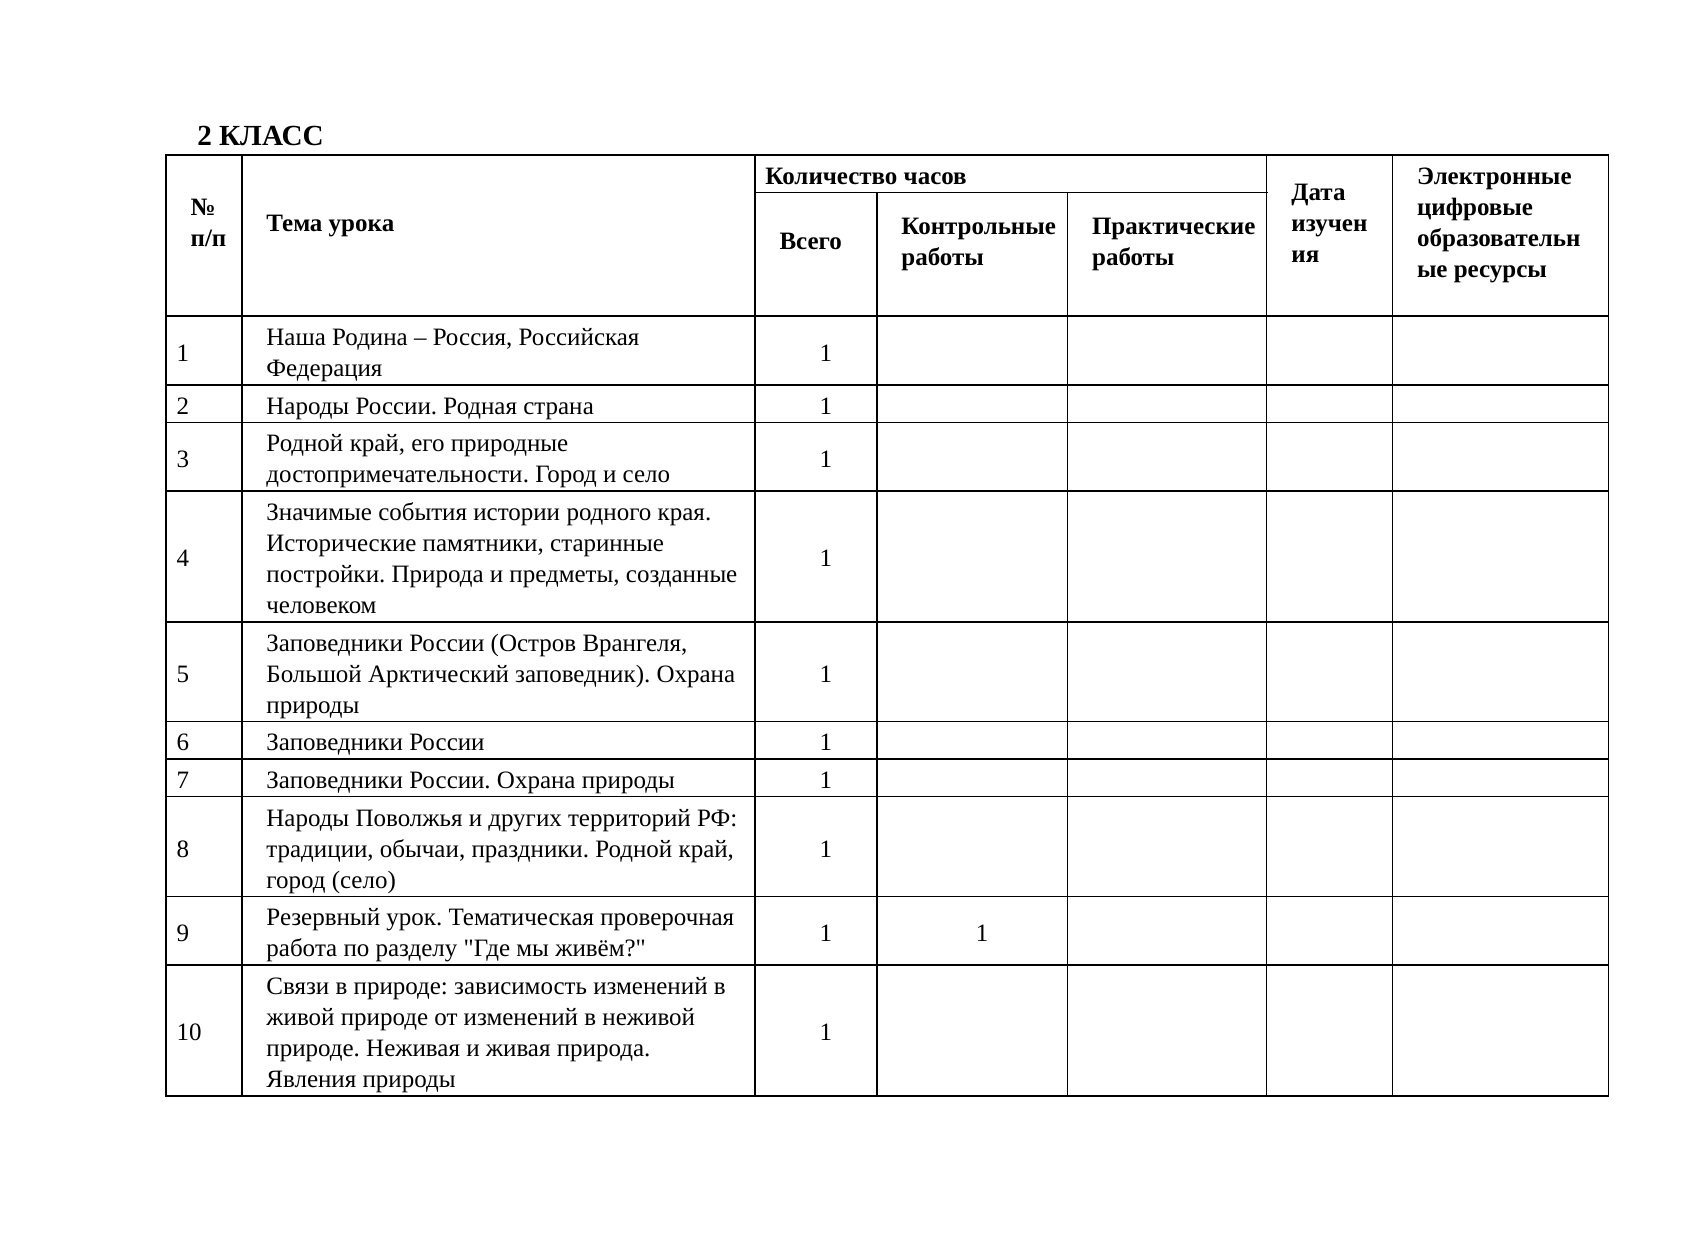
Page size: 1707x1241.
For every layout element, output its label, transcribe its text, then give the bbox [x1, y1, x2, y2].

table_cell [1267, 722, 1392, 758]
table_cell [1068, 897, 1266, 964]
table_cell [1068, 386, 1266, 422]
table_cell [1068, 317, 1266, 384]
table_cell 9 [167, 897, 241, 964]
table_cell [1267, 760, 1392, 796]
table_cell Связи в природе: зависимость изменений в живой природе от изменений в неживой природе. Неживая и живая природа. Явления природы [243, 966, 754, 1095]
table_cell [878, 317, 1067, 384]
table_cell [1267, 966, 1392, 1095]
table_cell Контрольные работы [878, 193, 1067, 315]
table_cell [1393, 797, 1608, 896]
table_cell [878, 492, 1067, 621]
table_cell 1 [756, 897, 876, 964]
table_cell [878, 386, 1067, 422]
table_cell [1267, 797, 1392, 896]
table_cell 4 [167, 492, 241, 621]
table_cell [1068, 760, 1266, 796]
table_cell [1393, 623, 1608, 721]
table_cell 1 [756, 966, 876, 1095]
table_cell [1068, 722, 1266, 758]
table_header Тема урока [243, 156, 754, 315]
table_cell [1393, 317, 1608, 384]
table_cell [1068, 492, 1266, 621]
table_cell Заповедники России. Охрана природы [243, 760, 754, 796]
table_cell [1393, 492, 1608, 621]
table_cell [1393, 760, 1608, 796]
table_cell [878, 760, 1067, 796]
table_cell 1 [756, 797, 876, 896]
table_cell [1068, 966, 1266, 1095]
table_cell 1 [756, 317, 876, 384]
table_cell [1267, 386, 1392, 422]
table_cell Всего [756, 193, 876, 315]
table_cell [1068, 797, 1266, 896]
table_cell 5 [167, 623, 241, 721]
table_cell [1267, 317, 1392, 384]
table_cell [1393, 386, 1608, 422]
table_header Количество часов [756, 156, 1266, 192]
table_cell [1267, 623, 1392, 721]
table_cell 1 [756, 386, 876, 422]
table_header Дата изучения [1267, 156, 1392, 315]
table_cell 1 [756, 722, 876, 758]
table_cell [1393, 722, 1608, 758]
table_cell 7 [167, 760, 241, 796]
table_cell Народы Поволжья и других территорий РФ: традиции, обычаи, праздники. Родной край, город (село) [243, 797, 754, 896]
table_cell [1393, 423, 1608, 490]
table_cell Родной край, его природные достопримечательности. Город и село [243, 423, 754, 490]
table_header Электронные цифровые образовательные ресурсы [1393, 156, 1608, 315]
table_cell 1 [756, 423, 876, 490]
table_cell 1 [878, 897, 1067, 964]
text 2 КЛАСС [190, 118, 1618, 152]
table_cell [1068, 623, 1266, 721]
table_cell [1267, 492, 1392, 621]
table_cell 10 [167, 966, 241, 1095]
table_cell [1393, 897, 1608, 964]
table_cell 3 [167, 423, 241, 490]
table_cell Народы России. Родная страна [243, 386, 754, 422]
table_cell Заповедники России [243, 722, 754, 758]
table_cell [1393, 966, 1608, 1095]
table_cell [1267, 423, 1392, 490]
table_cell [878, 722, 1067, 758]
table_cell 1 [756, 760, 876, 796]
table_cell 8 [167, 797, 241, 896]
table_cell 1 [756, 623, 876, 721]
table_cell [878, 966, 1067, 1095]
table_cell Практические работы [1068, 193, 1266, 315]
table_cell 2 [167, 386, 241, 422]
table_cell 1 [756, 492, 876, 621]
table_cell Резервный урок. Тематическая проверочная работа по разделу "Где мы живём?" [243, 897, 754, 964]
table_cell [878, 623, 1067, 721]
table_cell [1068, 423, 1266, 490]
table_cell Значимые события истории родного края. Исторические памятники, старинные постройки. Природа и предметы, созданные человеком [243, 492, 754, 621]
table_cell [878, 797, 1067, 896]
table_cell Наша Родина ‒ Россия, Российская Федерация [243, 317, 754, 384]
table_cell 6 [167, 722, 241, 758]
table_cell 1 [167, 317, 241, 384]
table_cell Заповедники России (Остров Врангеля, Большой Арктический заповедник). Охрана природы [243, 623, 754, 721]
table_cell [1267, 897, 1392, 964]
table_cell [878, 423, 1067, 490]
table_header № п/п [167, 156, 241, 315]
